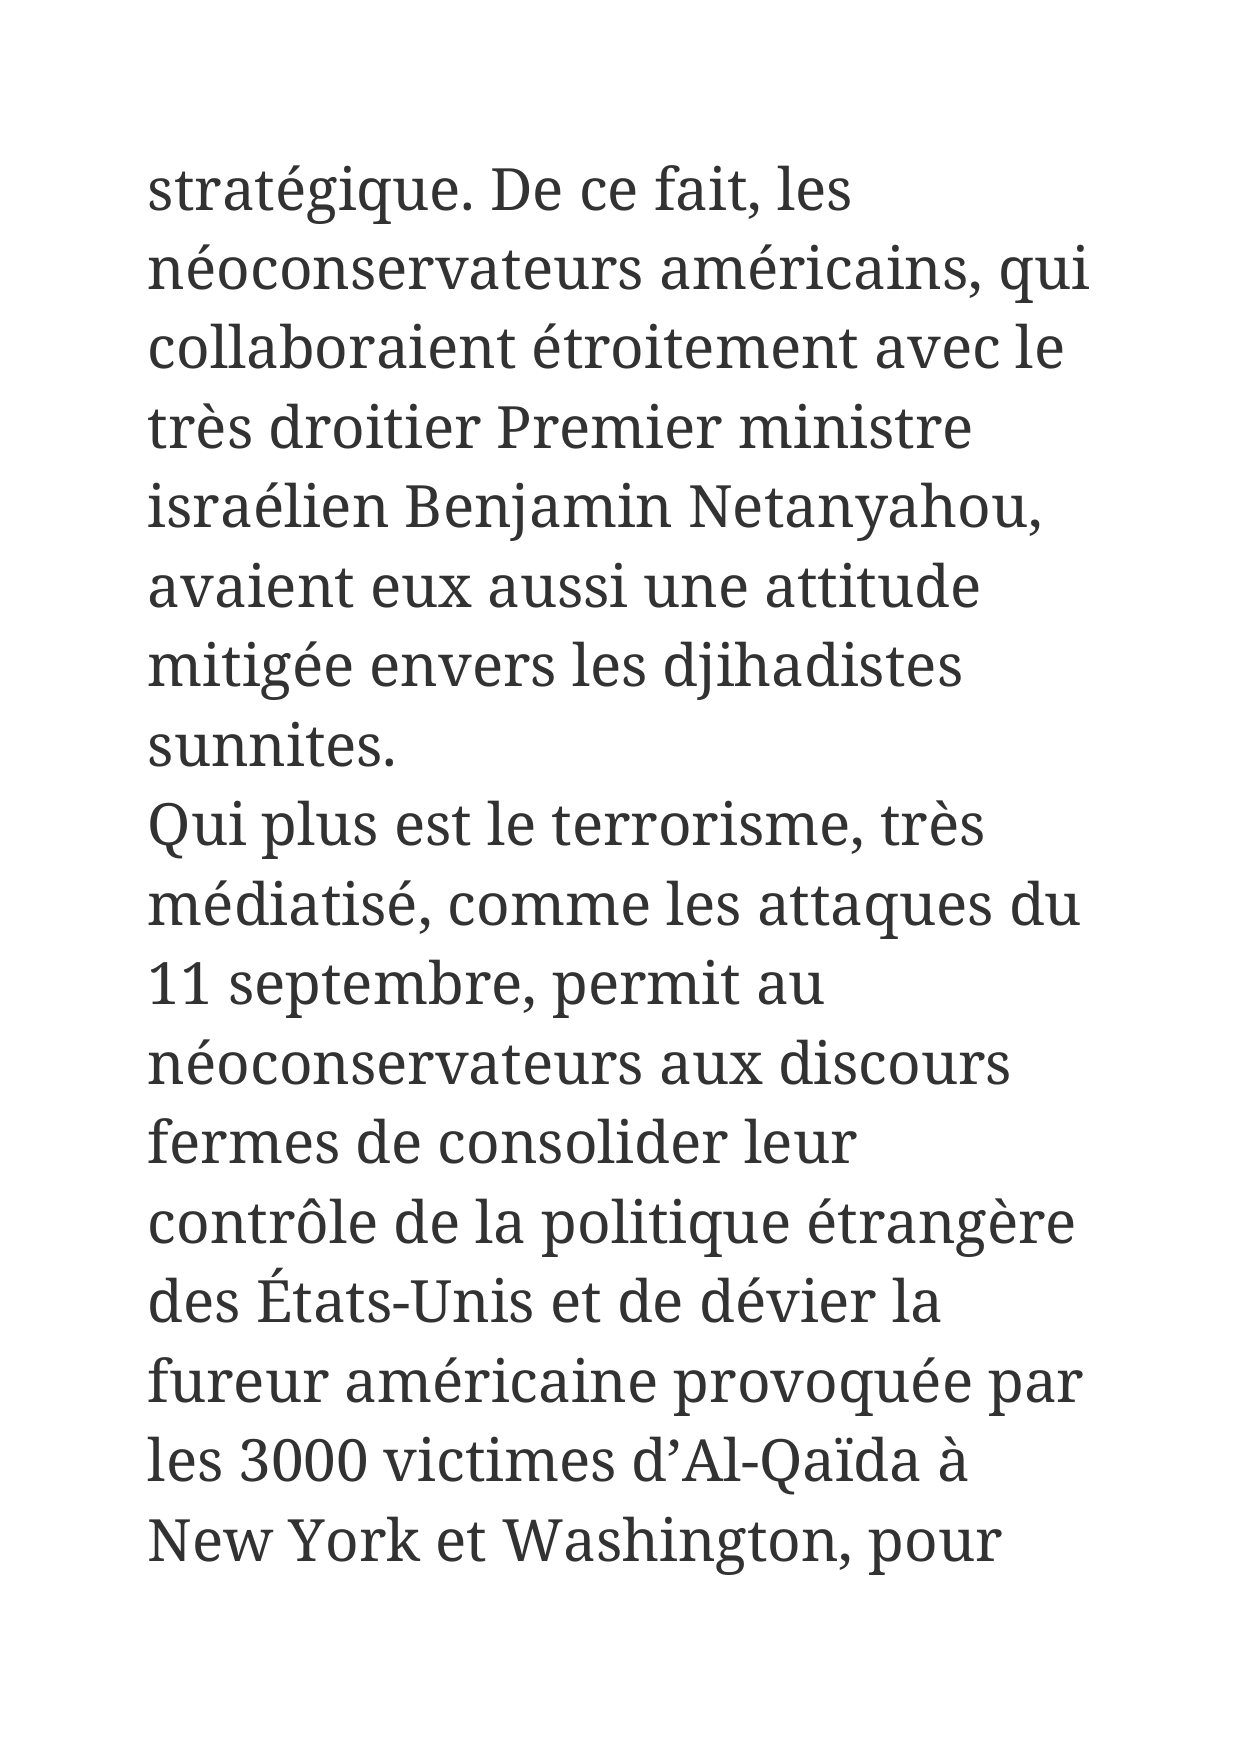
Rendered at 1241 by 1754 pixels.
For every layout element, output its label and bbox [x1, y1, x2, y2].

text [148, 783, 1093, 1578]
text [148, 148, 1093, 783]
